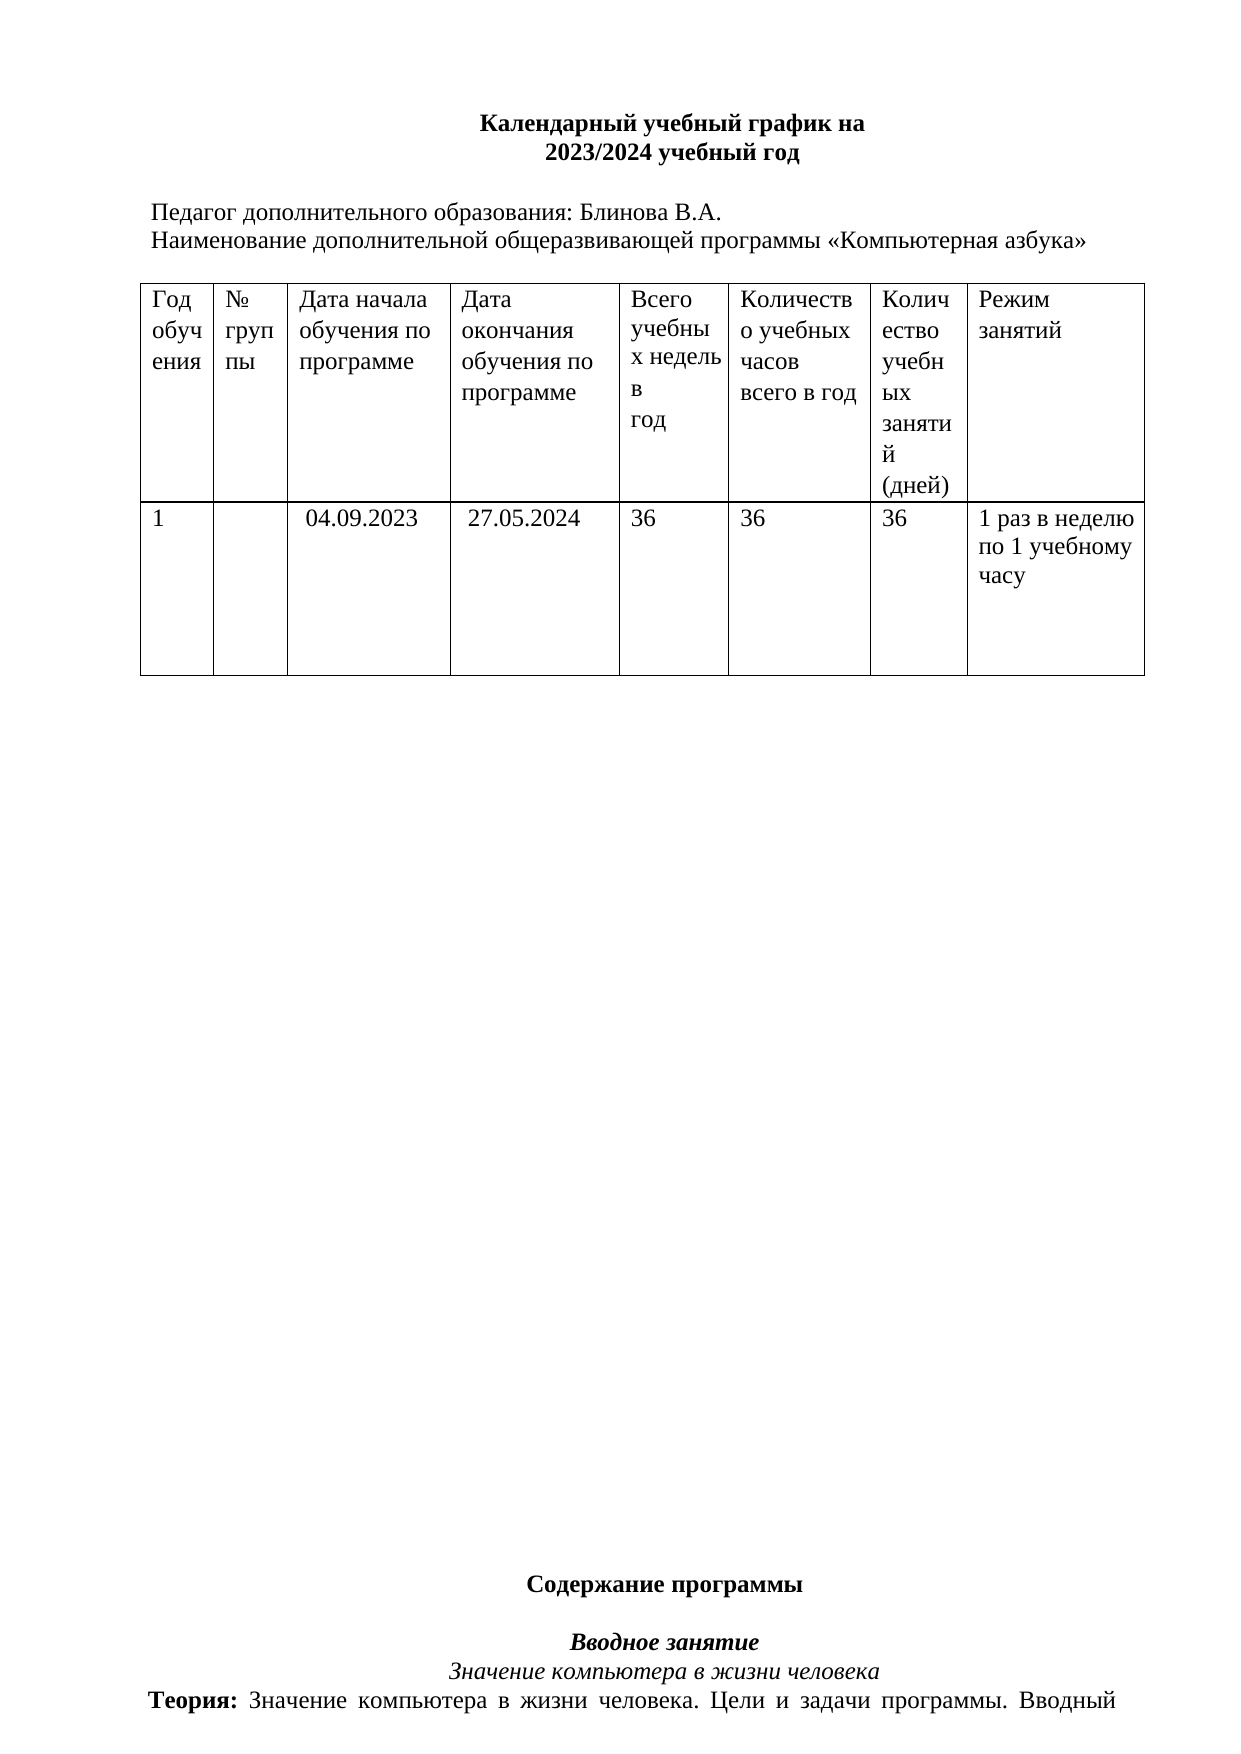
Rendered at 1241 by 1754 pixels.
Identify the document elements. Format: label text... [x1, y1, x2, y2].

subtitle Календарный учебный график на 2023/2024 учебный год [450, 108, 895, 166]
subtitle Содержание программы [261, 1569, 1068, 1598]
table_cell [214, 503, 287, 675]
text Наименование дополнительной общеразвивающей программы «Компьютерная азбука» [151, 225, 1187, 254]
table_header Количеств о учебных часов всего в год [729, 284, 870, 501]
text Значение компьютера в жизни человека [260, 1656, 1068, 1685]
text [148, 1685, 1192, 1713]
table_cell 1 [141, 503, 213, 675]
text Педагог дополнительного образования: Блинова В.А. [151, 197, 1187, 225]
subtitle Вводное занятие [261, 1627, 1068, 1656]
table_header Год обуч ения [141, 284, 213, 501]
table_header Дата окончания обучения по программе [451, 284, 619, 501]
table_cell 1 раз в неделю по 1 учебному часу [968, 503, 1144, 675]
table_cell 27.05.2024 [451, 503, 619, 675]
table_header № груп пы [214, 284, 287, 501]
table_cell 36 [620, 503, 728, 675]
table_header Колич ество учебн ых заняти й (дней) [871, 284, 967, 501]
table_header Дата начала обучения по программе [288, 284, 450, 501]
table_cell 36 [729, 503, 870, 675]
table_header Режим занятий [968, 284, 1144, 501]
table_cell 36 [871, 503, 967, 675]
table_cell 04.09.2023 [288, 503, 450, 675]
table_header Всего учебны х недель в год [620, 284, 728, 501]
